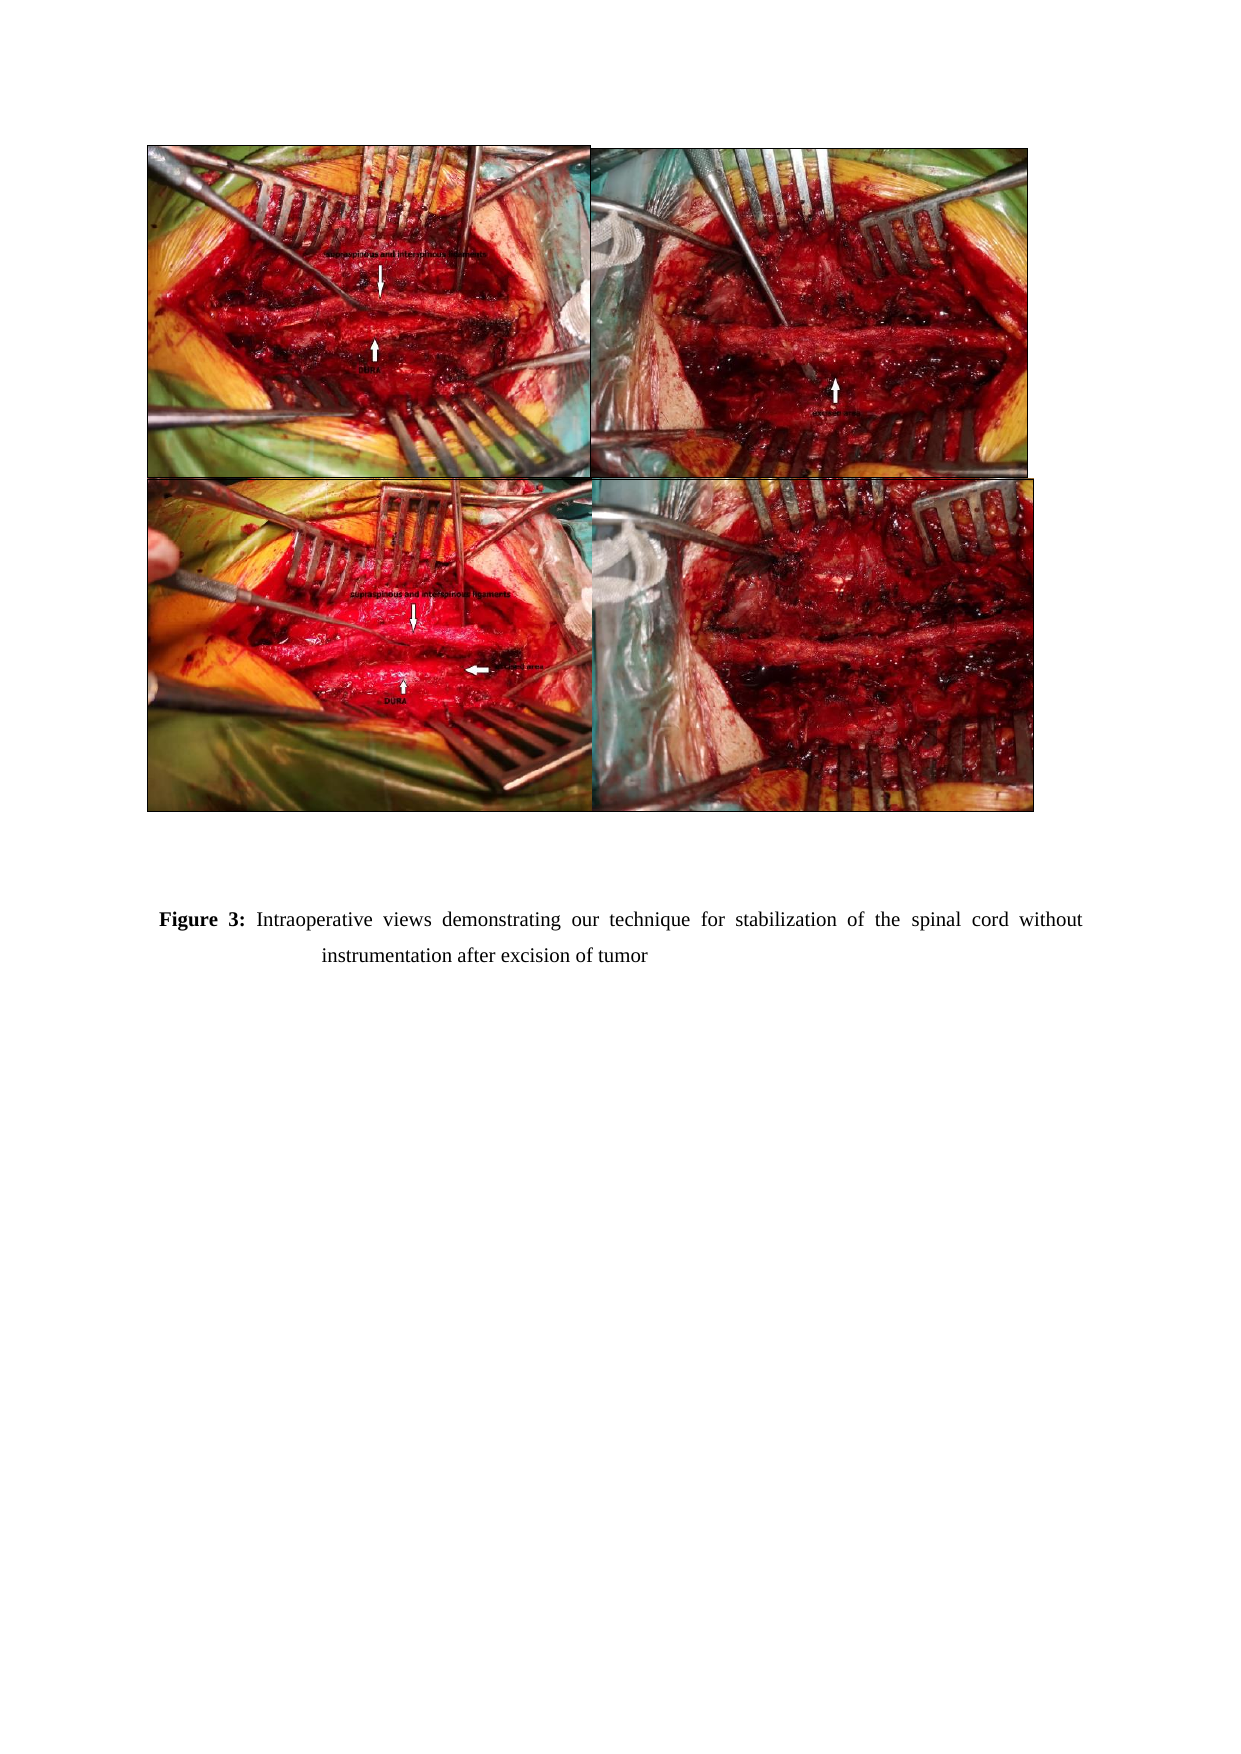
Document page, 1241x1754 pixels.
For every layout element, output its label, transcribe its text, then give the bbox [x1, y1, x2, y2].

picture [591, 149, 1027, 477]
picture [148, 480, 1033, 811]
text Figure 3: Intraoperative views demonstrating our technique for stabilization of the spinal cord without instrumentation after excision of tumor [159, 907, 1083, 967]
picture [148, 146, 590, 477]
